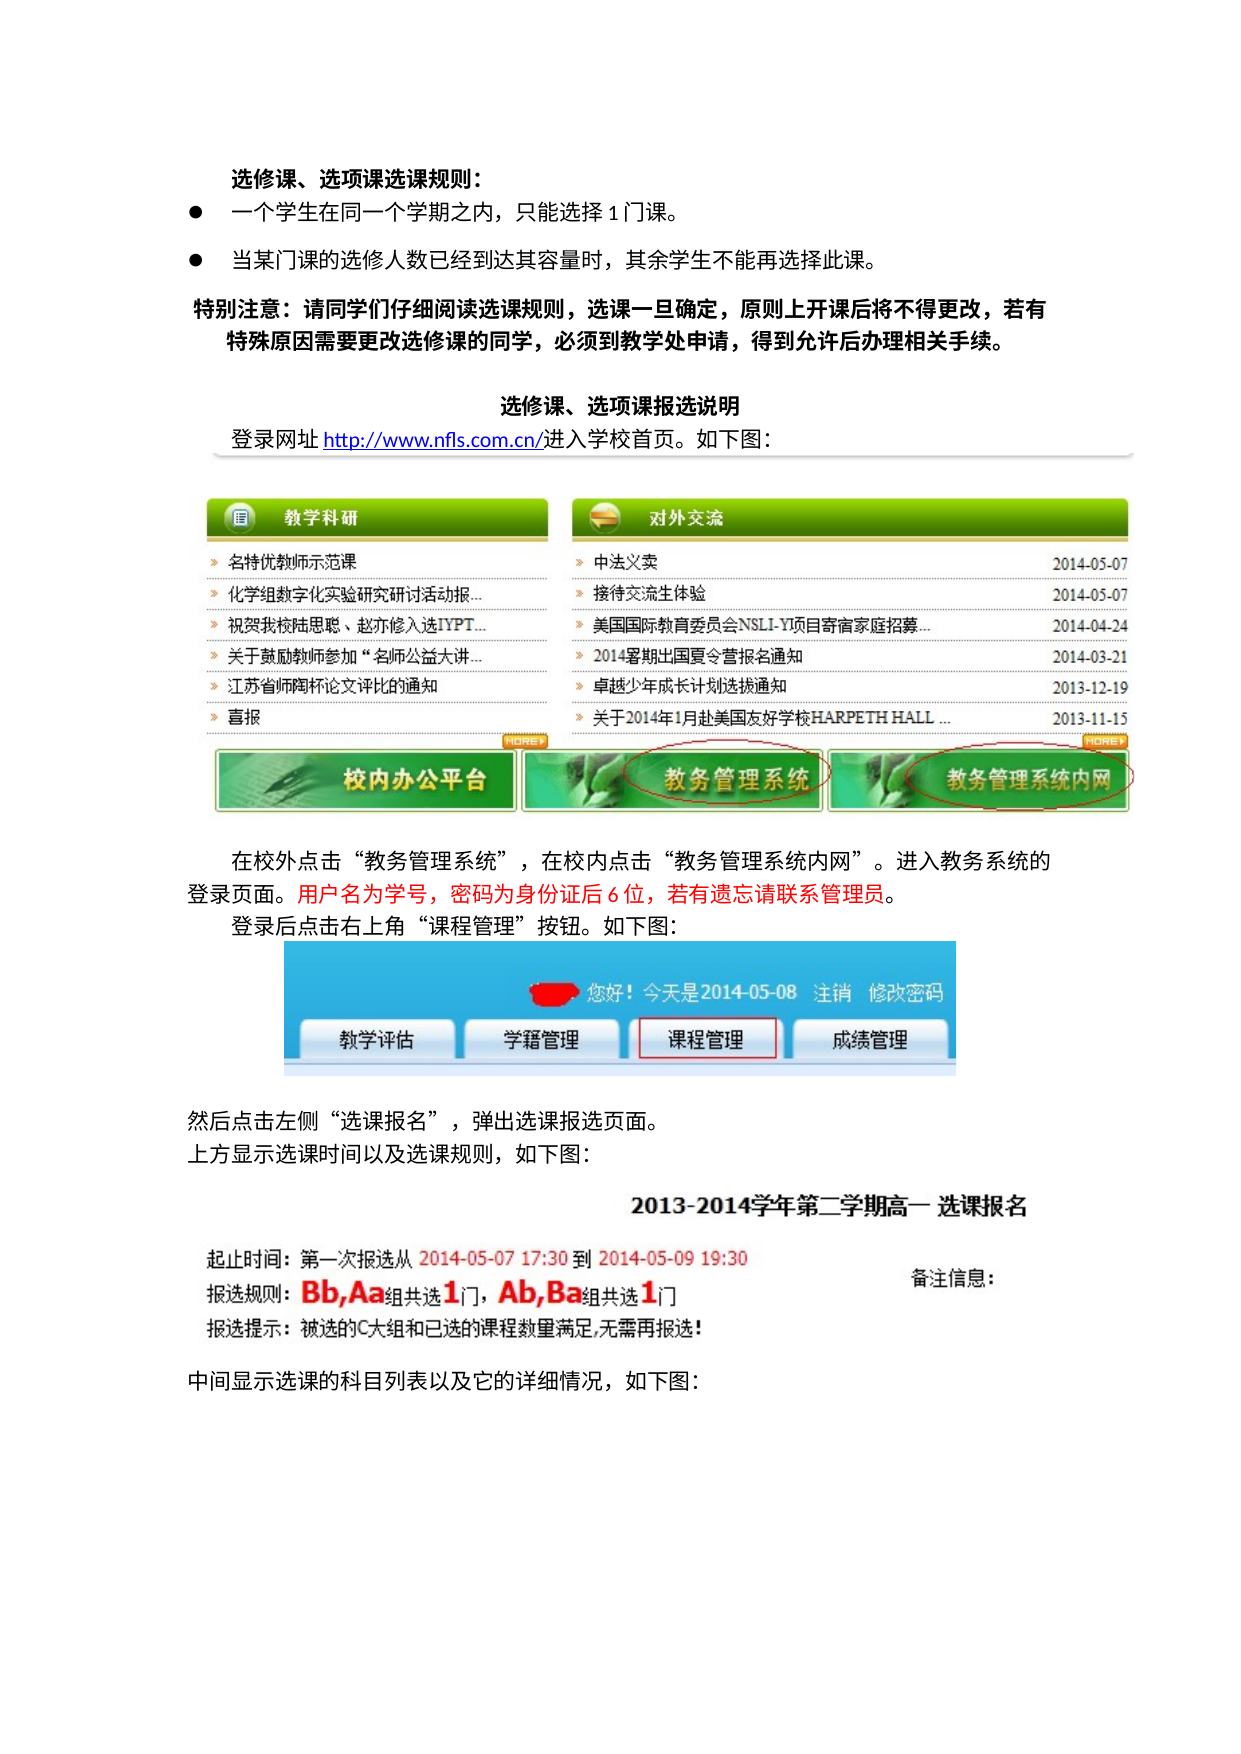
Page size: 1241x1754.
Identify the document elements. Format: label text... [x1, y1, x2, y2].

text 在校外点击“教务管理系统”，在校内点击“教务管理系统内网”。进入教务系统的登录页面。用户名为学号，密码为身份证后6位，若有遗忘请联系管理员。 [187, 844, 1053, 909]
list 当某门课的选修人数已经到达其容量时，其余学生不能再选择此课。 [187, 243, 1053, 275]
text 选修课、选项课报选说明 [187, 389, 1053, 421]
text 登录网址http://www.nfls.com.cn/进入学校首页。如下图： [187, 421, 1053, 453]
list 一个学生在同一个学期之内，只能选择1门课。 [187, 194, 1053, 227]
text 特别注意：请同学们仔细阅读选课规则，选课一旦确定，原则上开课后将不得更改，若有特殊原因需要更改选修课的同学，必须到教学处申请，得到允许后办理相关手续。 [187, 291, 1053, 356]
text 选修课、选项课选课规则： [187, 162, 1053, 194]
text 中间显示选课的科目列表以及它的详细情况，如下图： [187, 1364, 1053, 1396]
picture [187, 453, 1135, 823]
text 然后点击左侧“选课报名”，弹出选课报选页面。 [187, 1104, 1053, 1136]
text 登录后点击右上角“课程管理”按钮。如下图： [187, 909, 1053, 941]
picture [284, 941, 957, 1076]
picture [187, 1168, 1114, 1344]
text 上方显示选课时间以及选课规则，如下图： [187, 1136, 1053, 1168]
